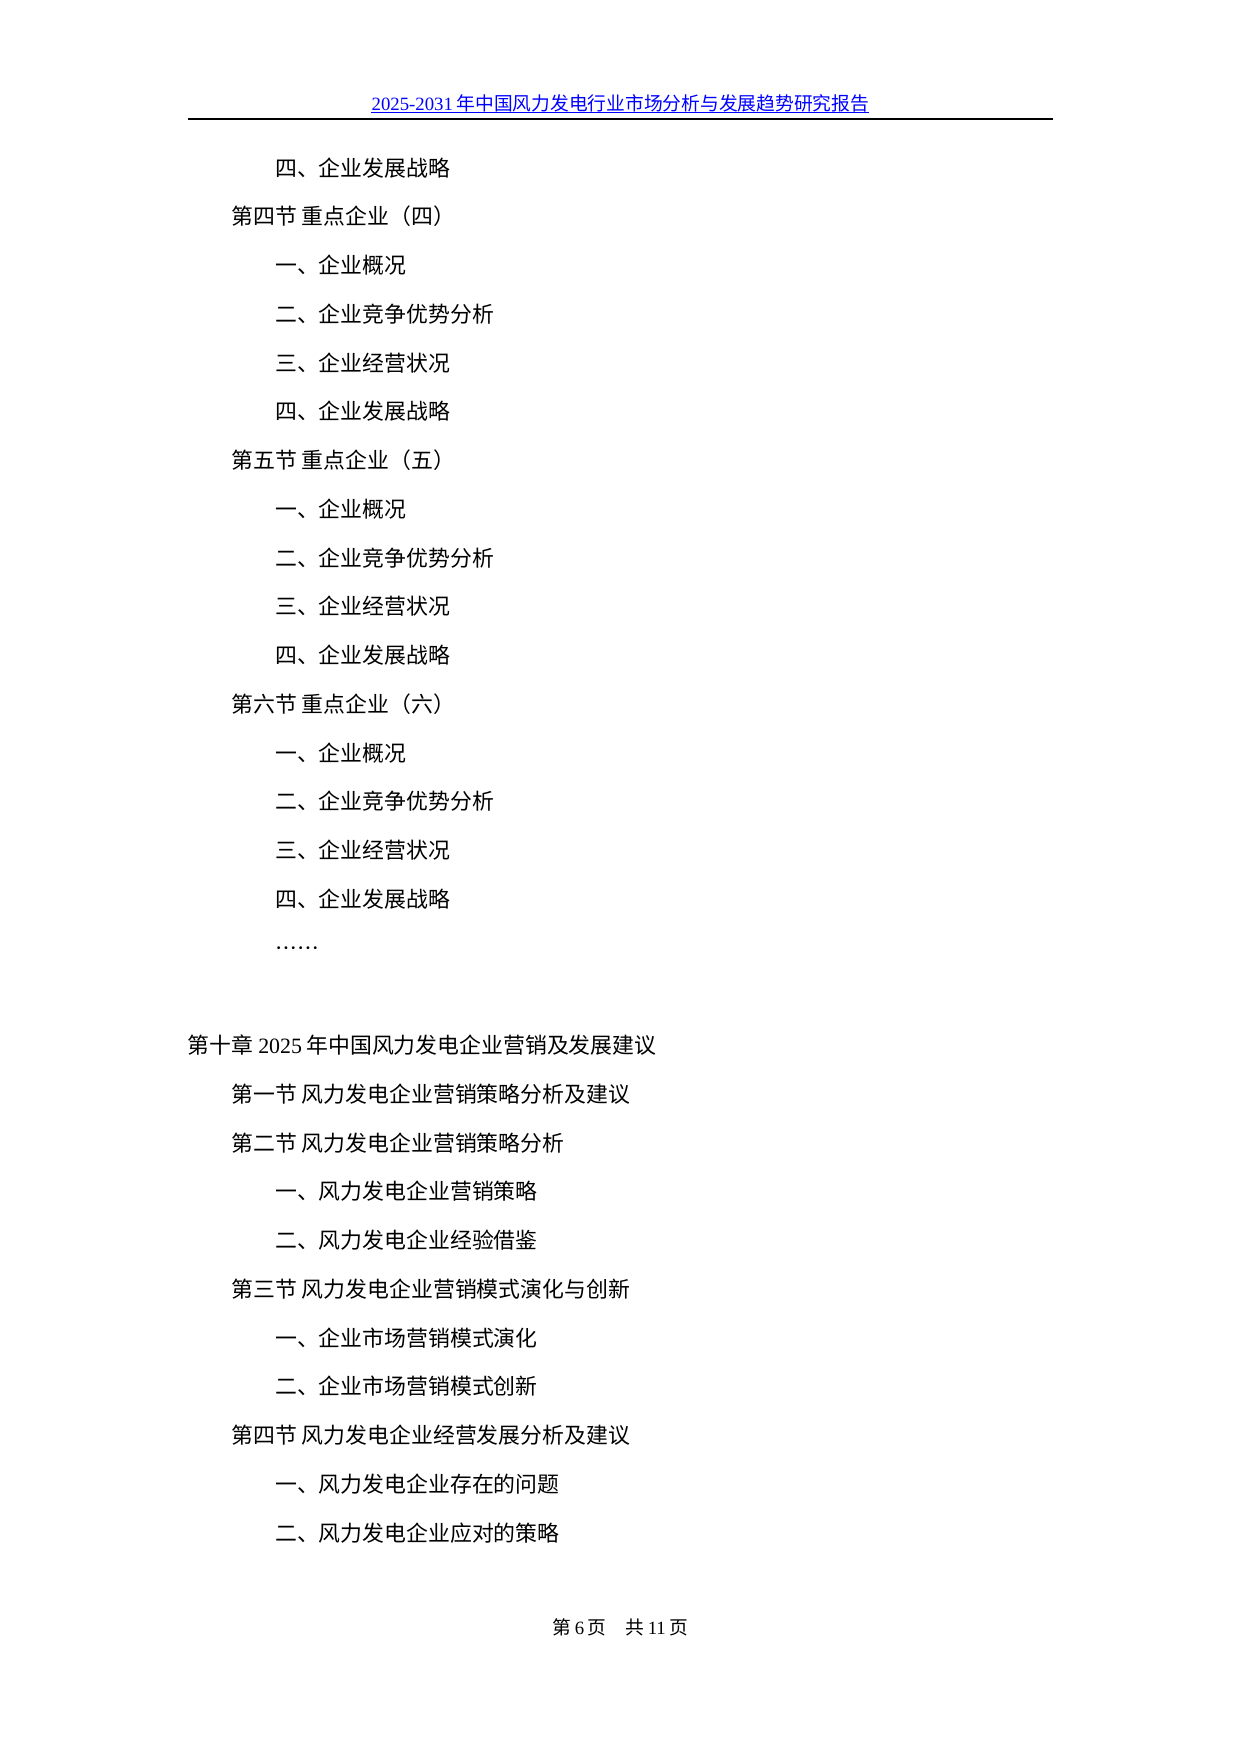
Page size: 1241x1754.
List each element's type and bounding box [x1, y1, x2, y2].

text [187, 150, 1053, 1548]
